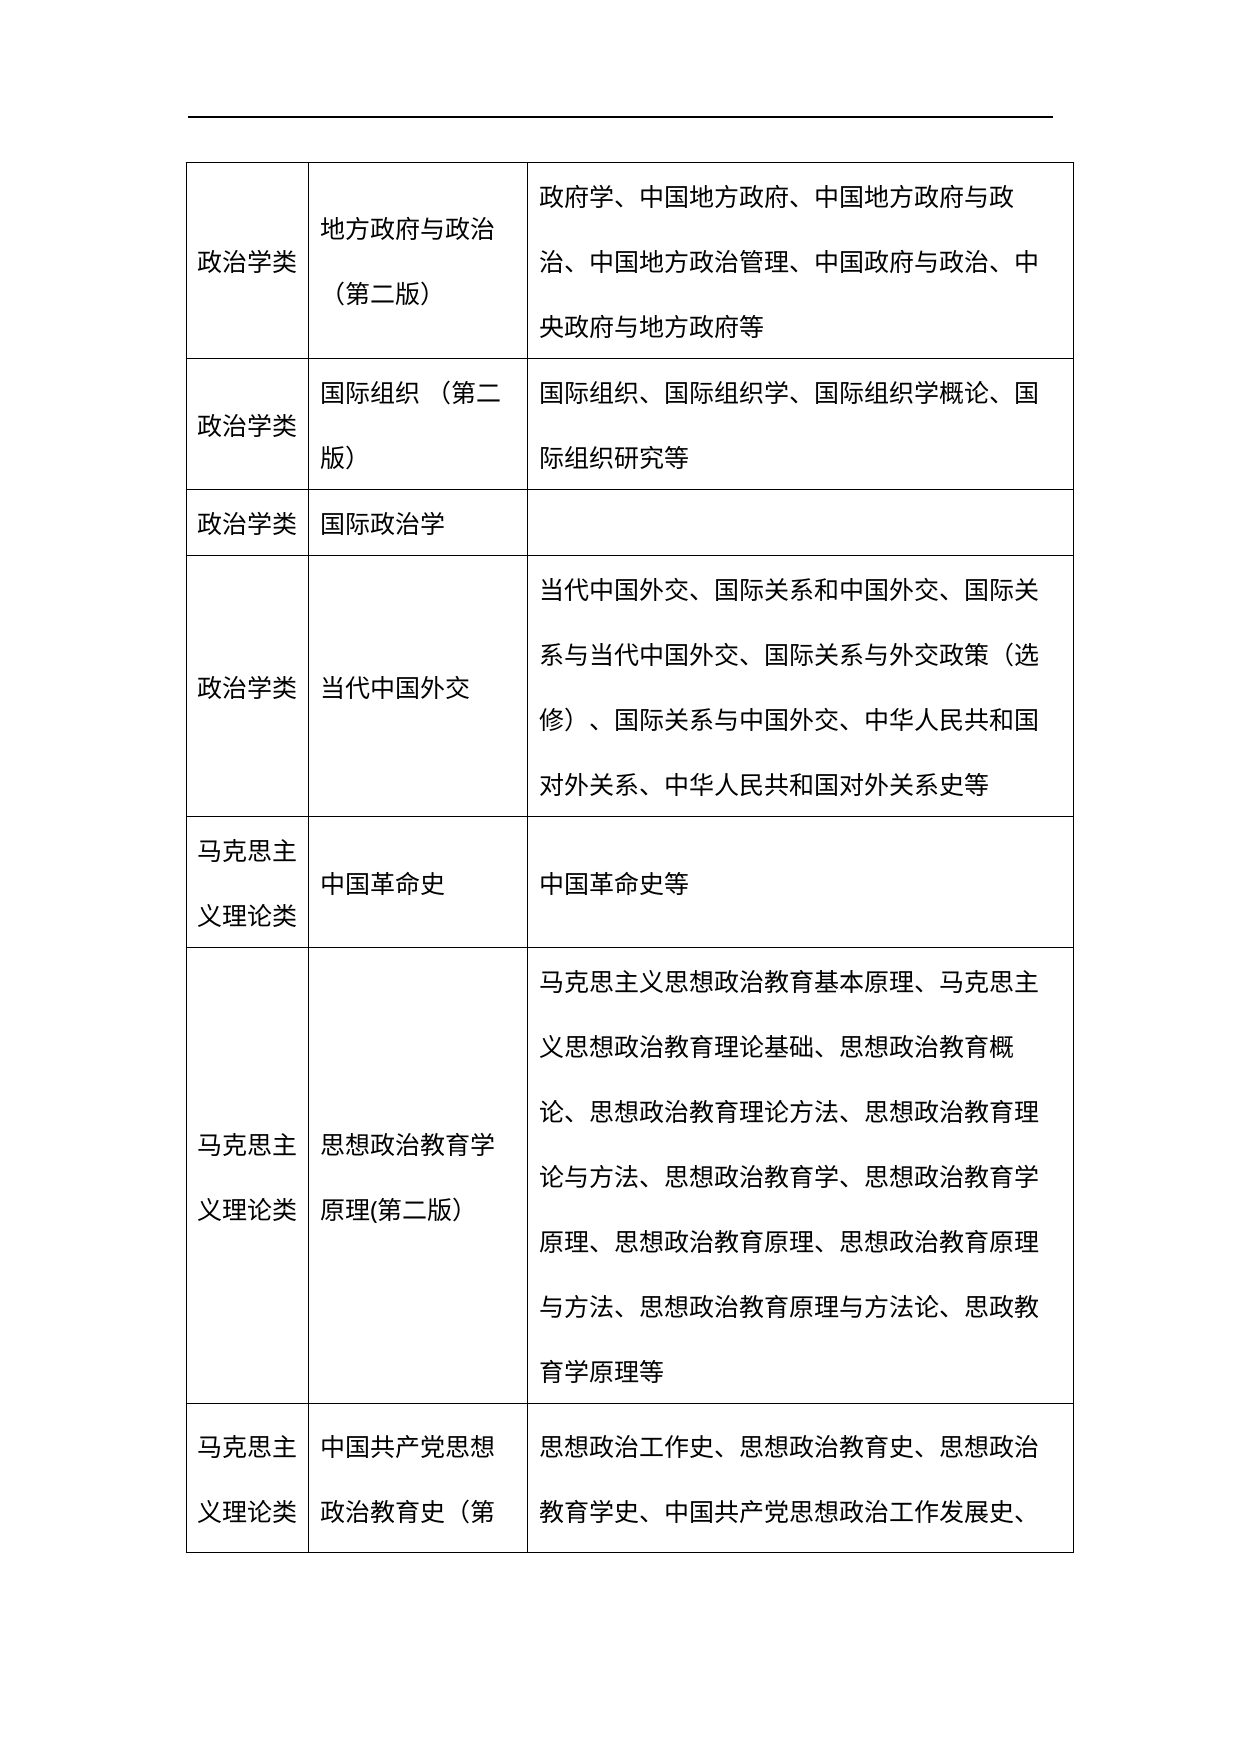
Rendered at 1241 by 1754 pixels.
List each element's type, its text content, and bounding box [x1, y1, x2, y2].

table_cell 思想政治教育学原理(第二版） [309, 948, 527, 1403]
table_cell 地方政府与政治（第二版） [309, 163, 527, 358]
table_cell 中国革命史 [309, 817, 527, 947]
table_cell 中国革命史等 [528, 817, 1073, 947]
table_cell 政治学类 [187, 163, 308, 358]
table_cell 马克思主义理论类 [187, 1404, 308, 1552]
table_cell 政治学类 [187, 556, 308, 816]
table_cell 马克思主义思想政治教育基本原理、马克思主义思想政治教育理论基础、思想政治教育概论、思想政治教育理论方法、思想政治教育理论与方法、思想政治教育学、思想政治教育学原理、思想政治教育原理、思想政治教育原理与方法、思想政治教育原理与方法论、思政教育学原理等 [528, 948, 1073, 1403]
table_cell [528, 490, 1073, 555]
table_cell 国际组织 （第二版） [309, 359, 527, 489]
table_cell 政治学类 [187, 490, 308, 555]
table_cell 国际政治学 [309, 490, 527, 555]
table_cell 政治学类 [187, 359, 308, 489]
table_cell 当代中国外交 [309, 556, 527, 816]
table_cell 国际组织、国际组织学、国际组织学概论、国际组织研究等 [528, 359, 1073, 489]
table_cell 中国共产党思想政治教育史（第二版） [309, 1404, 527, 1552]
table_cell 马克思主义理论类 [187, 948, 308, 1403]
table_cell 当代中国外交、国际关系和中国外交、国际关系与当代中国外交、国际关系与外交政策（选修）、国际关系与中国外交、中华人民共和国对外关系、中华人民共和国对外关系史等 [528, 556, 1073, 816]
table_cell 马克思主义理论类 [187, 817, 308, 947]
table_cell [528, 1404, 1073, 1552]
table_cell 政府学、中国地方政府、中国地方政府与政治、中国地方政治管理、中国政府与政治、中央政府与地方政府等 [528, 163, 1073, 358]
